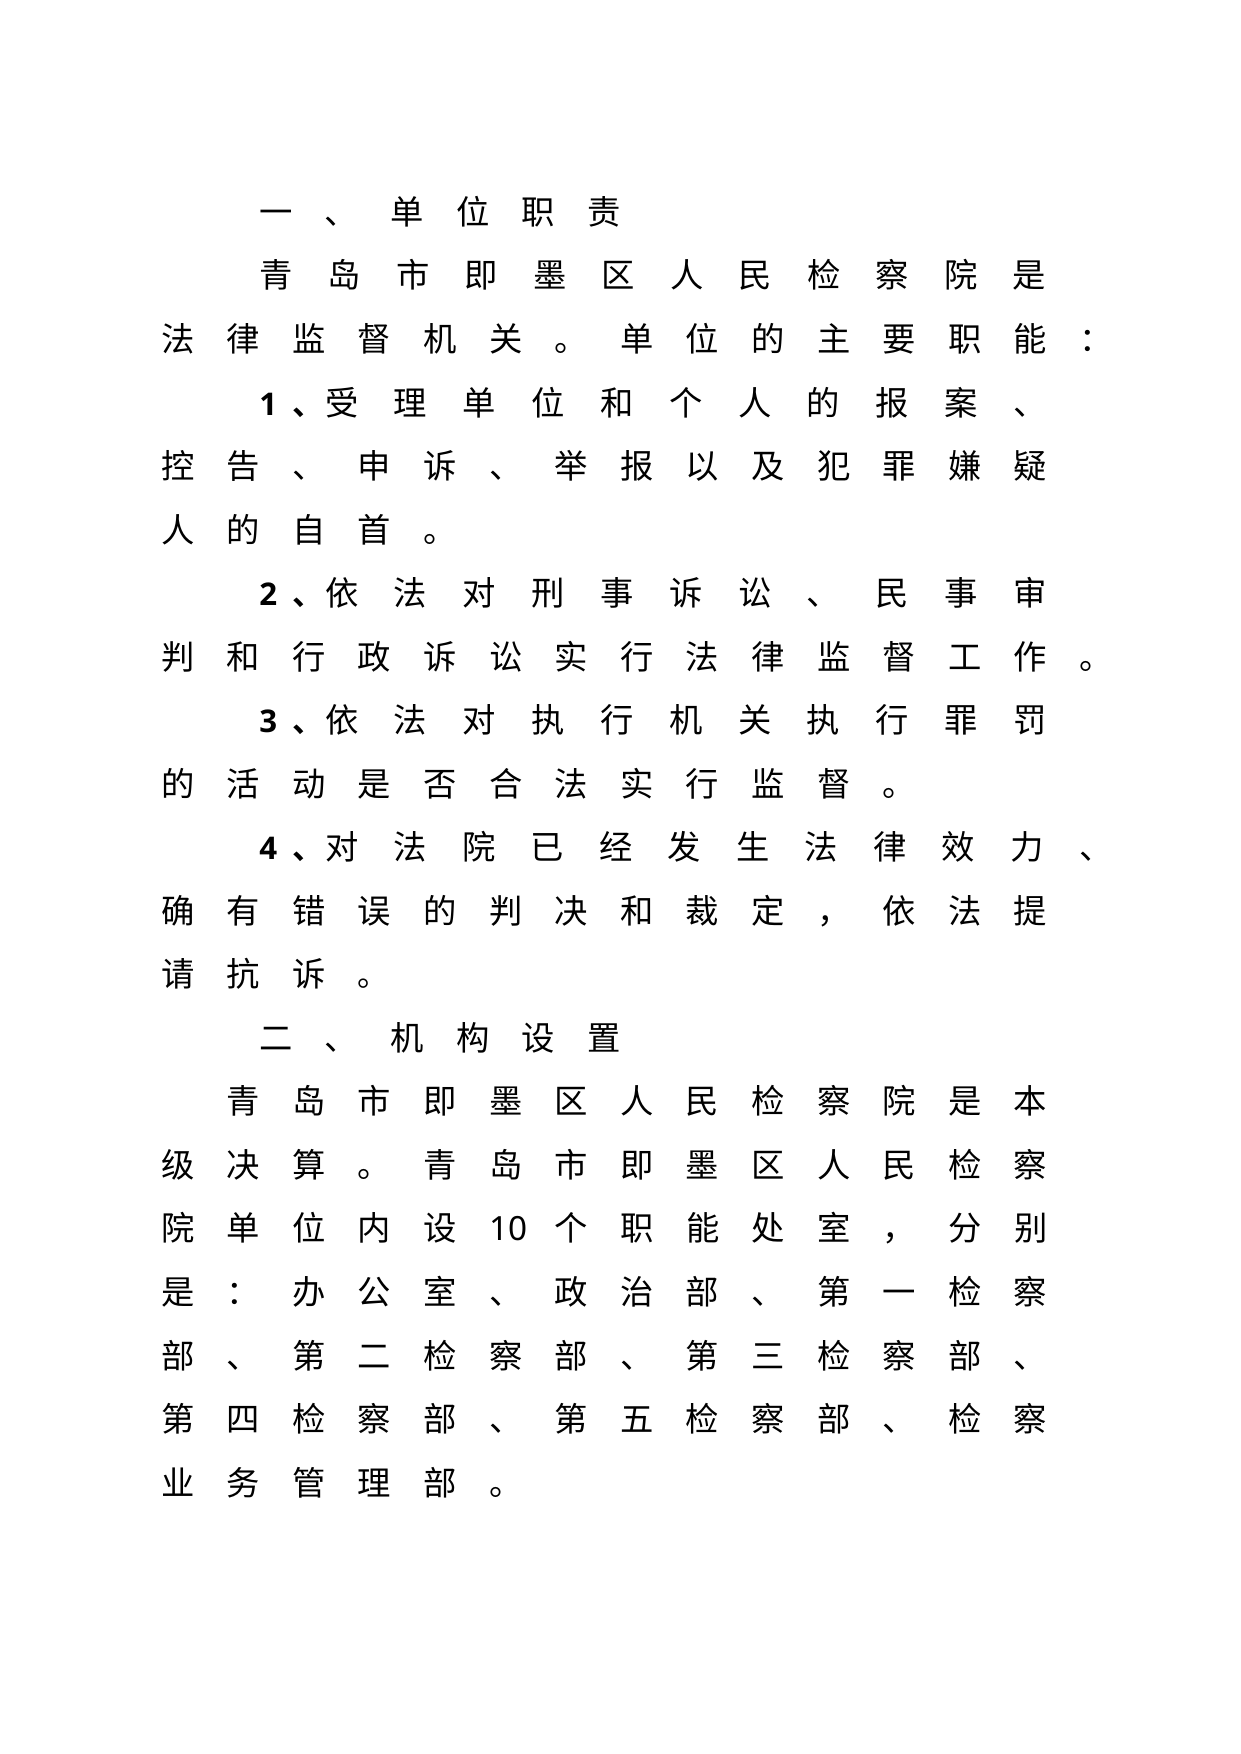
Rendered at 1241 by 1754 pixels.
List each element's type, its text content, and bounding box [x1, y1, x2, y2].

text 青岛市即墨区人民检察院是本级决算。青岛市即墨区人民检察院单位内设10个职能处室，分别是：办公室、政治部、第一检察部、第二检察部、第三检察部、第四检察部、第五检察部、检察业务管理部。 [161, 1068, 1079, 1512]
list 依法对刑事诉讼、民事审判和行政诉讼实行法律监督工作。 [161, 559, 1079, 686]
list 对法院已经发生法律效力、确有错误的判决和裁定，依法提请抗诉。 [161, 813, 1079, 1004]
list 依法对执行机关执行罪罚的活动是否合法实行监督。 [161, 686, 1079, 813]
text 二、机构设置 [161, 1004, 1079, 1068]
list 受理单位和个人的报案、控告、申诉、举报以及犯罪嫌疑人的自首。 [161, 369, 1079, 559]
text 一、单位职责 [161, 178, 1079, 242]
text 青岛市即墨区人民检察院是法律监督机关。单位的主要职能： [161, 242, 1079, 369]
